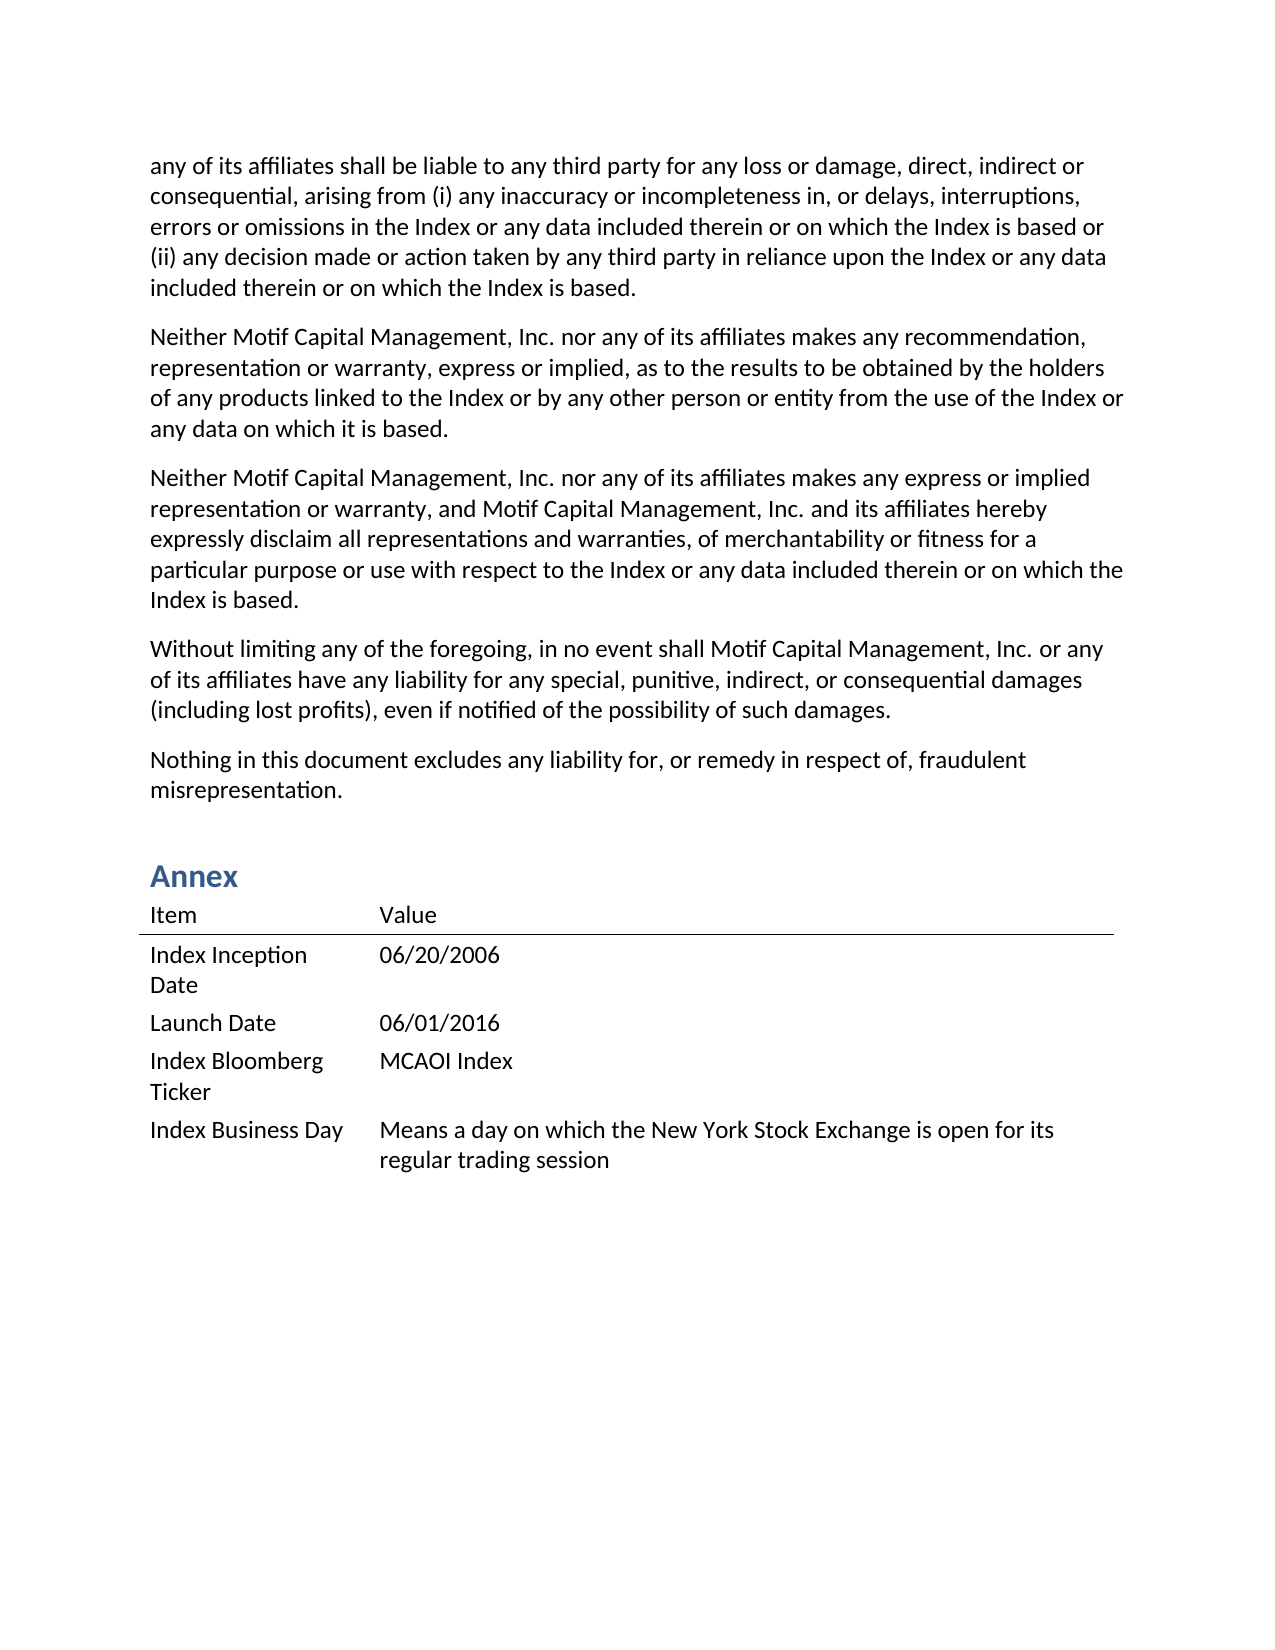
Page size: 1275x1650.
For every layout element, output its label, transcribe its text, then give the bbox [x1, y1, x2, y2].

table_header Item [139, 896, 368, 934]
table_cell MCAOI Index [368, 1042, 1114, 1110]
text Neither Motif Capital Management, Inc. nor any of its affiliates makes any recommendation, representation or warranty, express or implied, as to the results to be obtained by the holders of any products linked to the Index or by any other person or entity from the use of the Index or any data on which it is based. [150, 321, 1125, 443]
table_cell 06/01/2016 [368, 1004, 1114, 1042]
text Neither Motif Capital Management, Inc. nor any of its affiliates makes any express or implied representation or warranty, and Motif Capital Management, Inc. and its affiliates hereby expressly disclaim all representations and warranties, of merchantability or fitness for a particular purpose or use with respect to the Index or any data included therein or on which the Index is based. [150, 462, 1125, 615]
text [150, 150, 1125, 303]
table_cell Index Inception Date [139, 935, 368, 1004]
table_cell 06/20/2006 [368, 935, 1114, 1004]
text Nothing in this document excludes any liability for, or remedy in respect of, fraudulent misrepresentation. [150, 744, 1125, 805]
table_cell Means a day on which the New York Stock Exchange is open for its regular trading session [368, 1110, 1114, 1179]
table_header Value [368, 896, 1114, 934]
table_cell Index Business Day [139, 1110, 368, 1179]
text Without limiting any of the foregoing, in no event shall Motif Capital Management, Inc. or any of its affiliates have any liability for any special, punitive, indirect, or consequential damages (including lost profits), even if notified of the possibility of such damages. [150, 633, 1125, 725]
table_cell Index Bloomberg Ticker [139, 1042, 368, 1110]
subtitle Annex [150, 855, 1125, 896]
table_cell Launch Date [139, 1004, 368, 1042]
